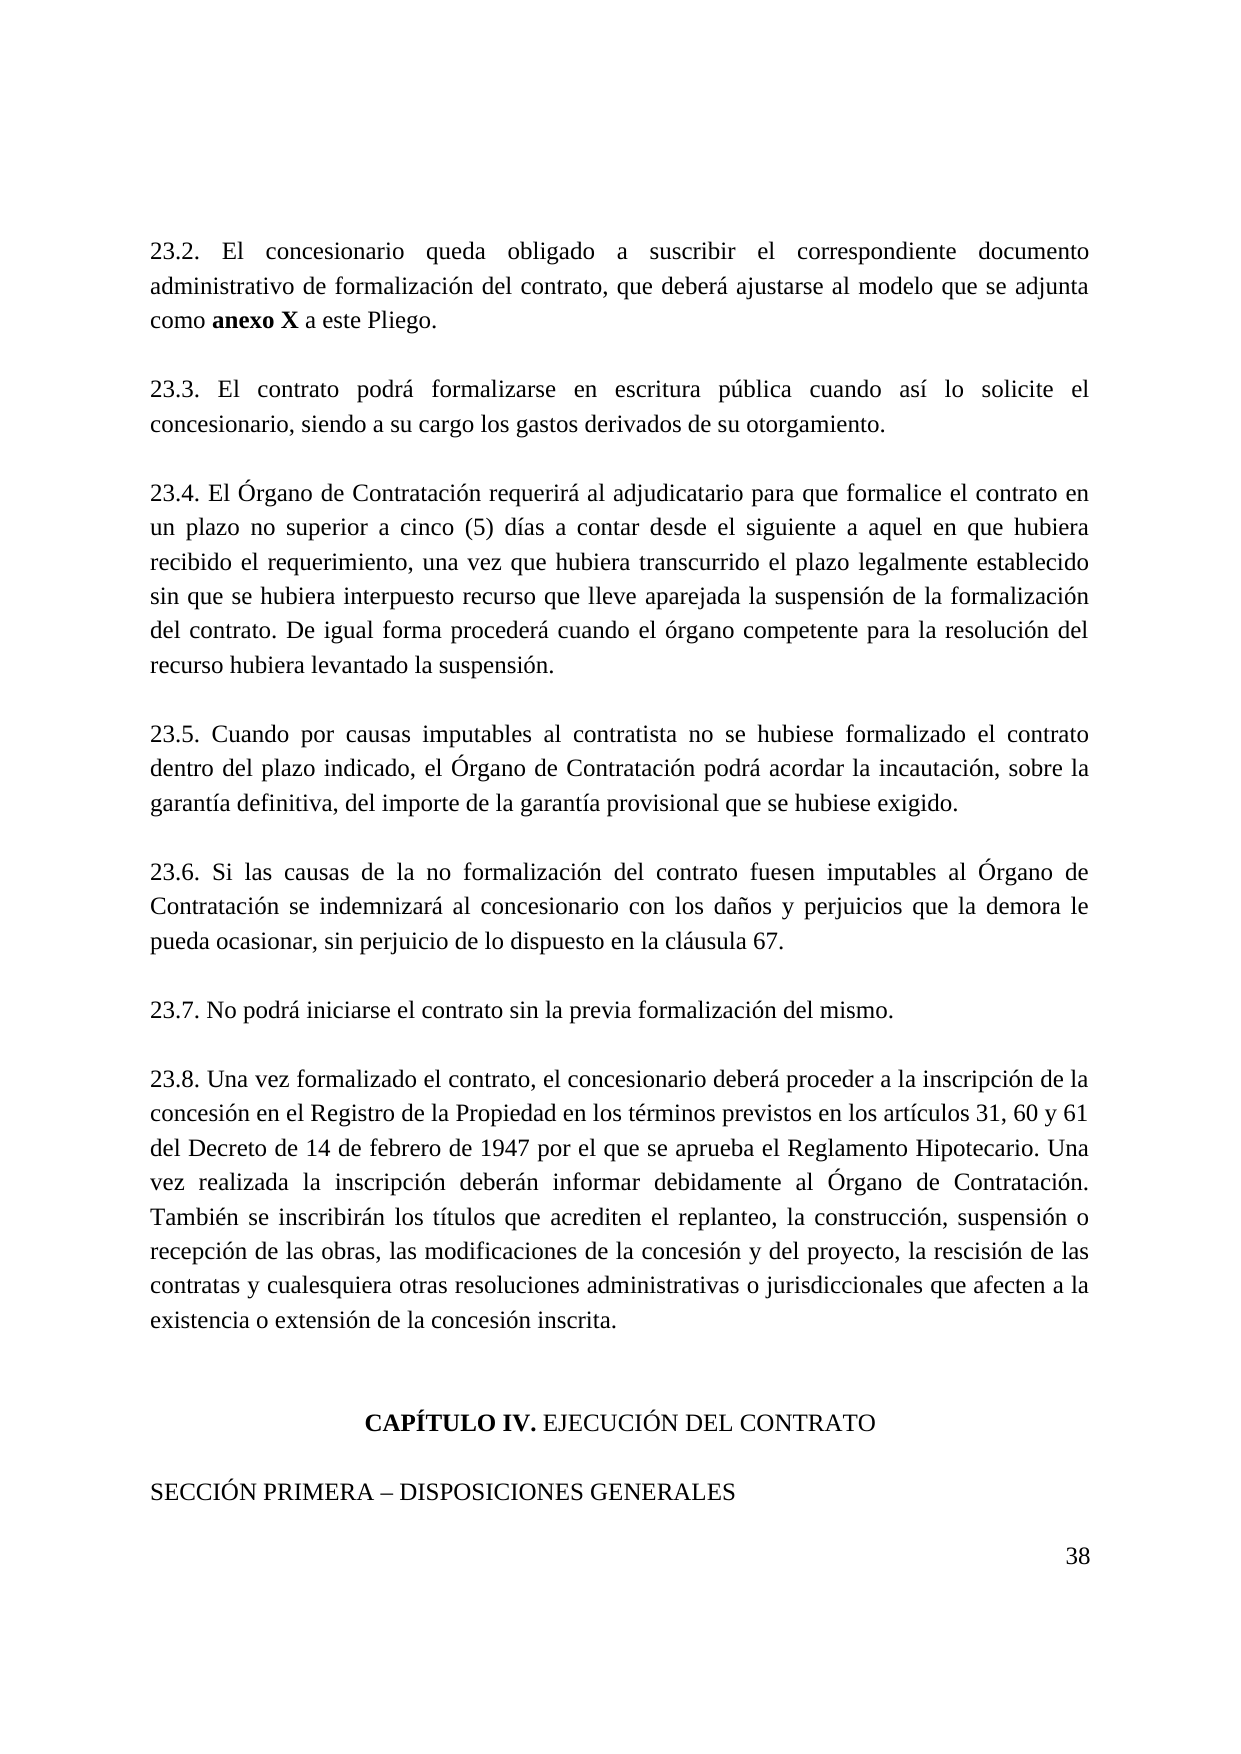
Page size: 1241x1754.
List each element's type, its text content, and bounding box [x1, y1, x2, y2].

text 23.5. Cuando por causas imputables al contratista no se hubiese formalizado el contrato dentro del plazo indicado, el Órgano de Contratación podrá acordar la incautación, sobre la garantía definitiva, del importe de la garantía provisional que se hubiese exigido. [150, 719, 1090, 817]
text CAPÍTULO IV. EJECUCIÓN DEL CONTRATO [150, 1408, 1090, 1437]
text 23.3. El contrato podrá formalizarse en escritura pública cuando así lo solicite el concesionario, siendo a su cargo los gastos derivados de su otorgamiento. [150, 374, 1090, 437]
text 23.6. Si las causas de la no formalización del contrato fuesen imputables al Órgano de Contratación se indemnizará al concesionario con los daños y perjuicios que la demora le pueda ocasionar, sin perjuicio de lo dispuesto en la cláusula 67. [150, 857, 1090, 954]
text SECCIÓN PRIMERA – DISPOSICIONES GENERALES [150, 1477, 1090, 1506]
text 23.8. Una vez formalizado el contrato, el concesionario deberá proceder a la inscripción de la concesión en el Registro de la Propiedad en los términos previstos en los artículos 31, 60 y 61 del Decreto de 14 de febrero de 1947 por el que se aprueba el Reglamento Hipotecario. Una vez realizada la inscripción deberán informar debidamente al Órgano de Contratación. También se inscribirán los títulos que acrediten el replanteo, la construcción, suspensión o recepción de las obras, las modificaciones de la concesión y del proyecto, la rescisión de las contratas y cualesquiera otras resoluciones administrativas o jurisdiccionales que afecten a la existencia o extensión de la concesión inscrita. [150, 1064, 1090, 1334]
text 23.7. No podrá iniciarse el contrato sin la previa formalización del mismo. [150, 995, 1090, 1023]
text 23.4. El Órgano de Contratación requerirá al adjudicatario para que formalice el contrato en un plazo no superior a cinco (5) días a contar desde el siguiente a aquel en que hubiera recibido el requerimiento, una vez que hubiera transcurrido el plazo legalmente establecido sin que se hubiera interpuesto recurso que lleve aparejada la suspensión de la formalización del contrato. De igual forma procederá cuando el órgano competente para la resolución del recurso hubiera levantado la suspensión. [150, 478, 1090, 679]
text 23.2. El concesionario queda obligado a suscribir el correspondiente documento administrativo de formalización del contrato, que deberá ajustarse al modelo que se adjunta como anexo X a este Pliego. [150, 236, 1090, 334]
